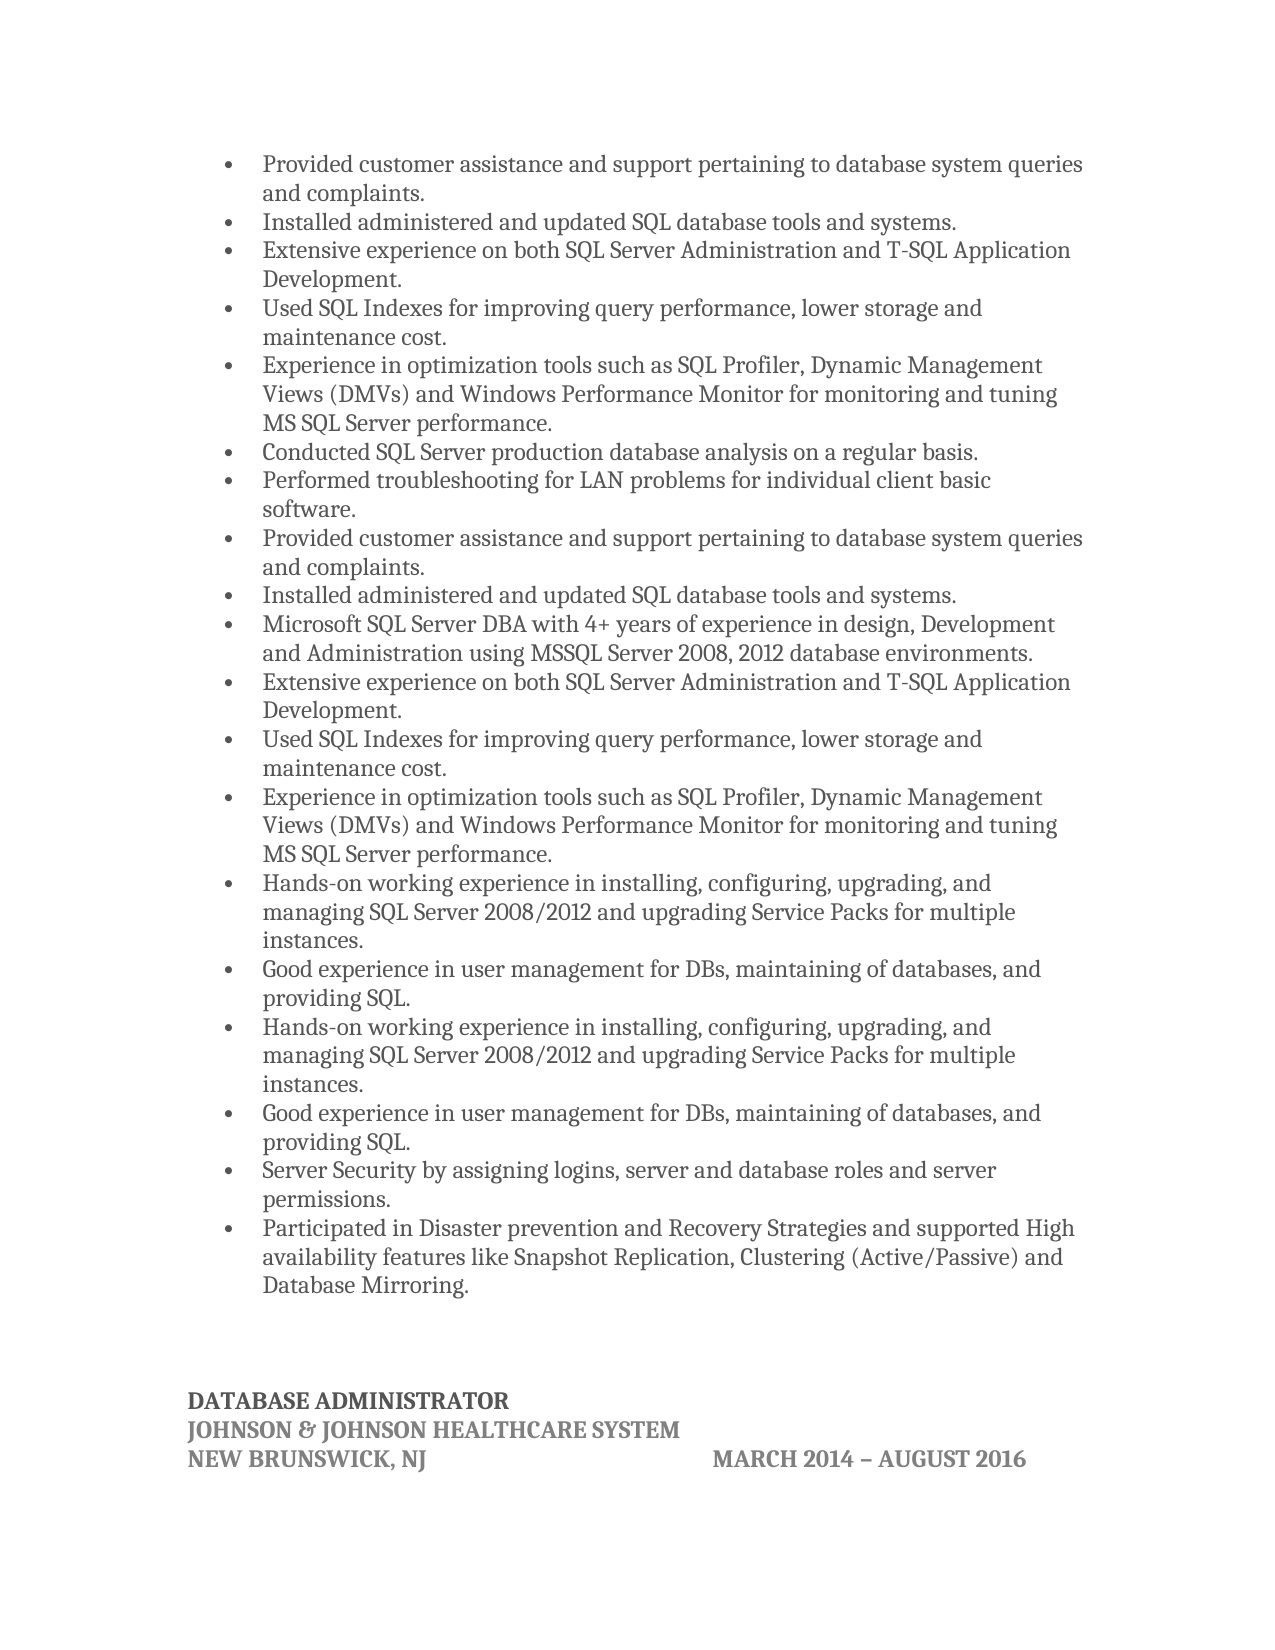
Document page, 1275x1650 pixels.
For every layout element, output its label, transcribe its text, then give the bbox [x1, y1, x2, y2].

list Good experience in user management for DBs, maintaining of databases, and providing SQL. [225, 1099, 1087, 1156]
list Server Security by assigning logins, server and database roles and server permissions. [225, 1156, 1087, 1214]
text DATABASE ADMINISTRATOR [187, 1387, 1087, 1416]
list Used SQL Indexes for improving query performance, lower storage and maintenance cost. [225, 725, 1087, 782]
list Extensive experience on both SQL Server Administration and T-SQL Application Development. [225, 667, 1087, 725]
list Good experience in user management for DBs, maintaining of databases, and providing SQL. [225, 955, 1087, 1012]
list Hands-on working experience in installing, configuring, upgrading, and managing SQL Server 2008/2012 and upgrading Service Packs for multiple instances. [225, 869, 1087, 955]
list Provided customer assistance and support pertaining to database system queries and complaints. [225, 150, 1087, 207]
list Conducted SQL Server production database analysis on a regular basis. [225, 437, 1087, 466]
text NEW BRUNSWICK, NJ MARCH 2014 – AUGUST 2016 [187, 1444, 1087, 1473]
list Microsoft SQL Server DBA with 4+ years of experience in design, Development and Administration using MSSQL Server 2008, 2012 database environments. [225, 610, 1087, 667]
list Experience in optimization tools such as SQL Profiler, Dynamic Management Views (DMVs) and Windows Performance Monitor for monitoring and tuning MS SQL Server performance. [225, 351, 1087, 437]
list Experience in optimization tools such as SQL Profiler, Dynamic Management Views (DMVs) and Windows Performance Monitor for monitoring and tuning MS SQL Server performance. [225, 782, 1087, 869]
list Installed administered and updated SQL database tools and systems. [225, 581, 1087, 610]
text JOHNSON & JOHNSON HEALTHCARE SYSTEM [187, 1416, 1087, 1444]
list Hands-on working experience in installing, configuring, upgrading, and managing SQL Server 2008/2012 and upgrading Service Packs for multiple instances. [225, 1012, 1087, 1099]
list Installed administered and updated SQL database tools and systems. [225, 207, 1087, 236]
list Extensive experience on both SQL Server Administration and T-SQL Application Development. [225, 236, 1087, 294]
list Participated in Disaster prevention and Recovery Strategies and supported High availability features like Snapshot Replication, Clustering (Active/Passive) and Database Mirroring. [225, 1214, 1087, 1300]
list Performed troubleshooting for LAN problems for individual client basic software. [225, 466, 1087, 524]
list Used SQL Indexes for improving query performance, lower storage and maintenance cost. [225, 294, 1087, 351]
list Provided customer assistance and support pertaining to database system queries and complaints. [225, 524, 1087, 581]
